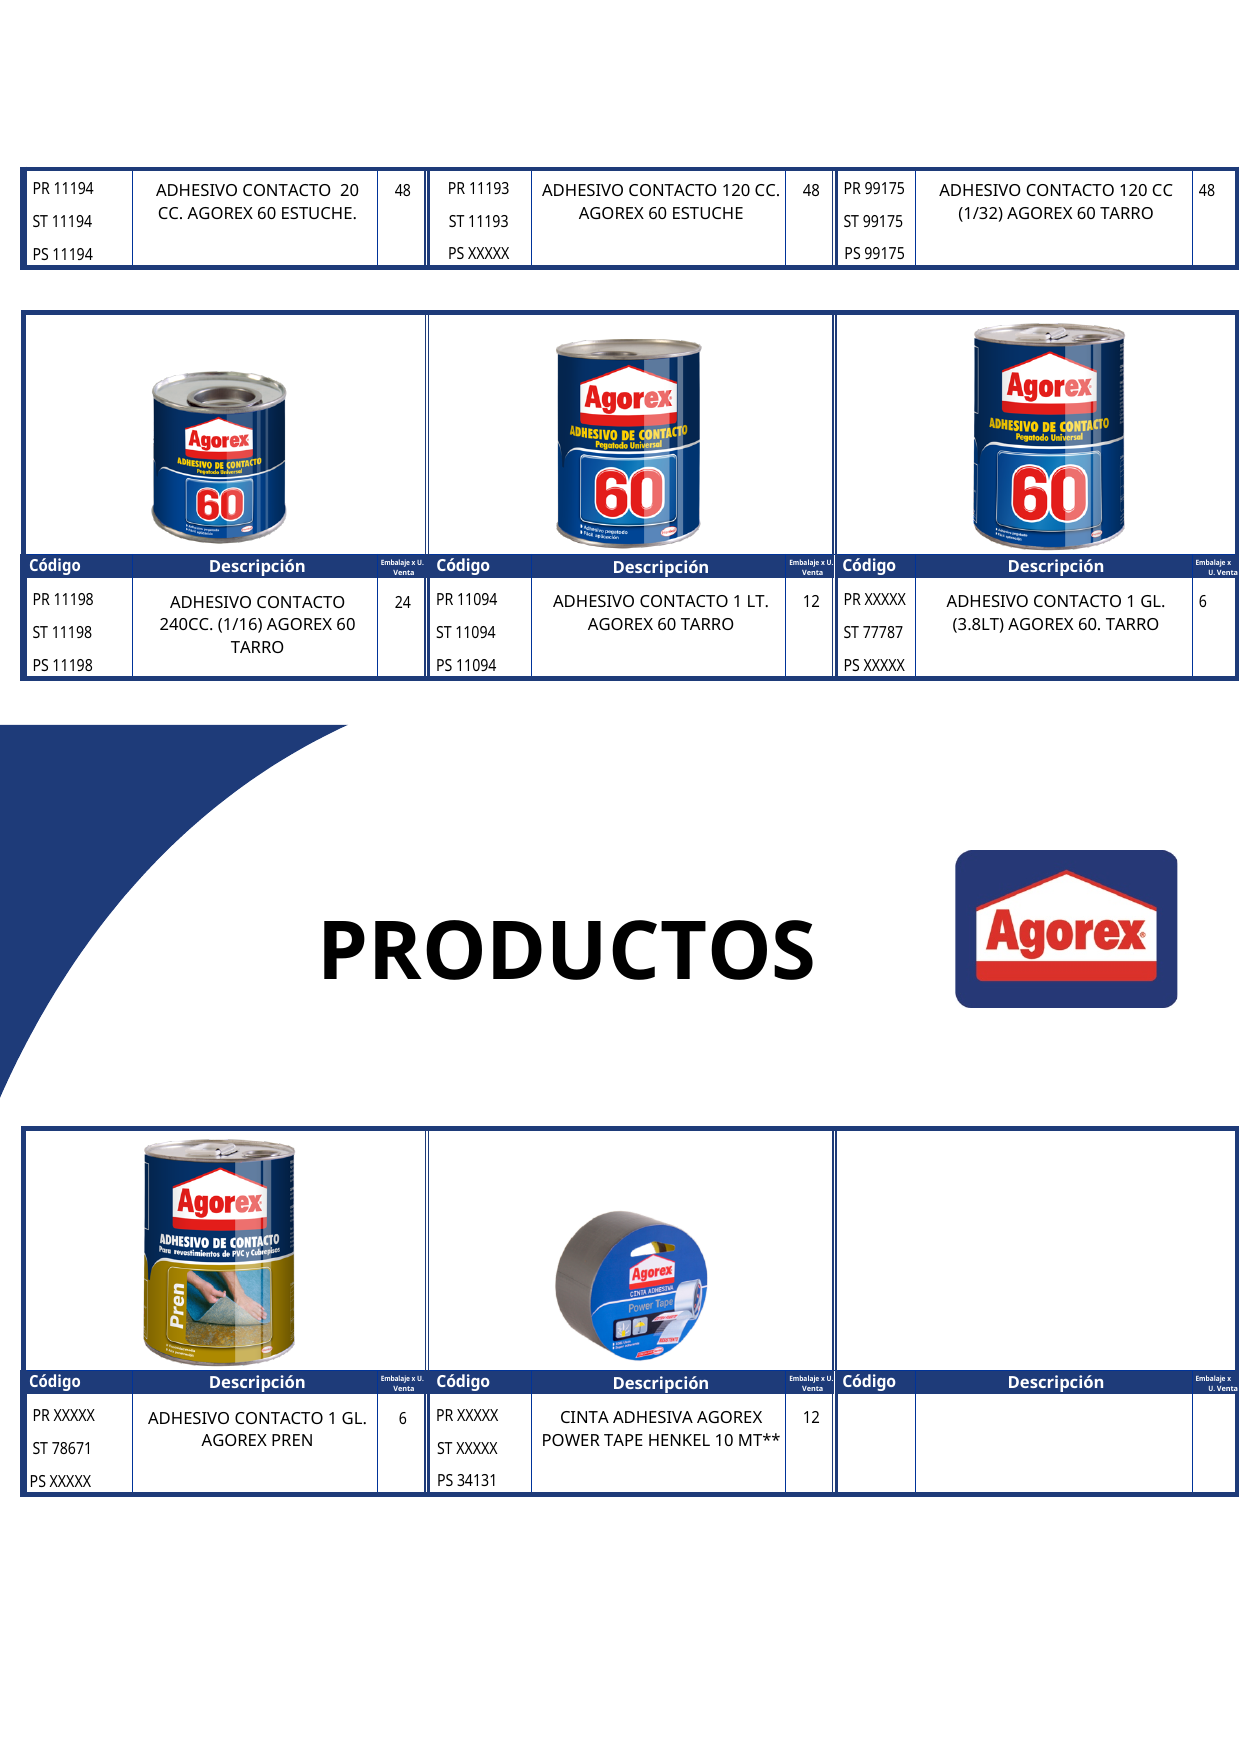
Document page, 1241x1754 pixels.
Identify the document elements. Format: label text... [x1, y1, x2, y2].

table_cell [916, 1394, 1192, 1492]
table_header [26, 1131, 425, 1370]
picture [955, 850, 1178, 1008]
table_cell PR XXXXX ST 78671 PS XXXXX [27, 1394, 132, 1492]
table_cell Código [838, 1371, 915, 1394]
table_cell ADHESIVO CONTACTO 1 GL.(3.8LT) AGOREX 60. TARRO [916, 578, 1192, 676]
table_cell Descripción [916, 1371, 1192, 1394]
table_header [429, 315, 832, 554]
table_cell ADHESIVO CONTACTO 20 CC. AGOREX 60 ESTUCHE. [133, 171, 377, 265]
table_cell PR 99175 ST 99175 PS 99175 [838, 171, 915, 265]
table_cell Descripción [532, 1371, 785, 1394]
table_cell Descripción [532, 555, 785, 578]
table_cell Descripción [916, 555, 1192, 578]
picture [949, 319, 1151, 554]
table_cell 48 [1193, 171, 1235, 265]
table_cell [838, 1394, 915, 1492]
table_cell Código [838, 555, 915, 578]
table_header [837, 1131, 1235, 1370]
picture [119, 1135, 320, 1370]
table_cell Código [27, 555, 132, 578]
table_cell Código [430, 555, 531, 578]
table_cell ADHESIVO CONTACTO 120 CC. AGOREX 60 ESTUCHE [532, 171, 785, 265]
table_cell Código [27, 1371, 132, 1394]
table_cell Descripción [133, 555, 377, 578]
table_cell ADHESIVO CONTACTO 240CC. (1/16) AGOREX 60 TARRO [133, 578, 377, 676]
table_cell 24 [378, 578, 424, 676]
table_cell PR XXXXX ST XXXXX PS 34131 [430, 1394, 531, 1492]
text PRODUCTOS [0, 892, 955, 1003]
table_cell ADHESIVO CONTACTO 1 LT. AGOREX 60 TARRO [532, 578, 785, 676]
table_cell 48 [378, 171, 424, 265]
table_cell PR 11198 ST 11198 PS 11198 [27, 578, 132, 676]
table_cell 6 [378, 1394, 424, 1492]
table_cell PR 11193 ST 11193 PS XXXXX [430, 171, 531, 265]
table_cell 48 [786, 171, 832, 265]
table_cell [1193, 1394, 1235, 1492]
table_cell CINTA ADHESIVA AGOREX POWER TAPE HENKEL 10 MT** [532, 1394, 785, 1492]
picture [552, 339, 705, 552]
table_header [429, 1131, 832, 1370]
table_cell ADHESIVO CONTACTO 120 CC (1/32) AGOREX 60 TARRO [916, 171, 1192, 265]
table_cell 12 [786, 578, 832, 676]
picture [147, 367, 292, 545]
table_cell PR 11194 ST 11194 PS 11194 [27, 171, 132, 265]
table_cell PR XXXXX ST 77787 PS XXXXX [838, 578, 915, 676]
picture [551, 1203, 712, 1370]
table_cell Código [430, 1371, 531, 1394]
table_header [837, 315, 1235, 554]
table_header [26, 315, 425, 554]
table_cell PR 11094 ST 11094 PS 11094 [430, 578, 531, 676]
table_cell 6 [1193, 578, 1235, 676]
table_cell Descripción [133, 1371, 377, 1394]
table_cell ADHESIVO CONTACTO 1 GL. AGOREX PREN [133, 1394, 377, 1492]
table_cell 12 [786, 1394, 832, 1492]
